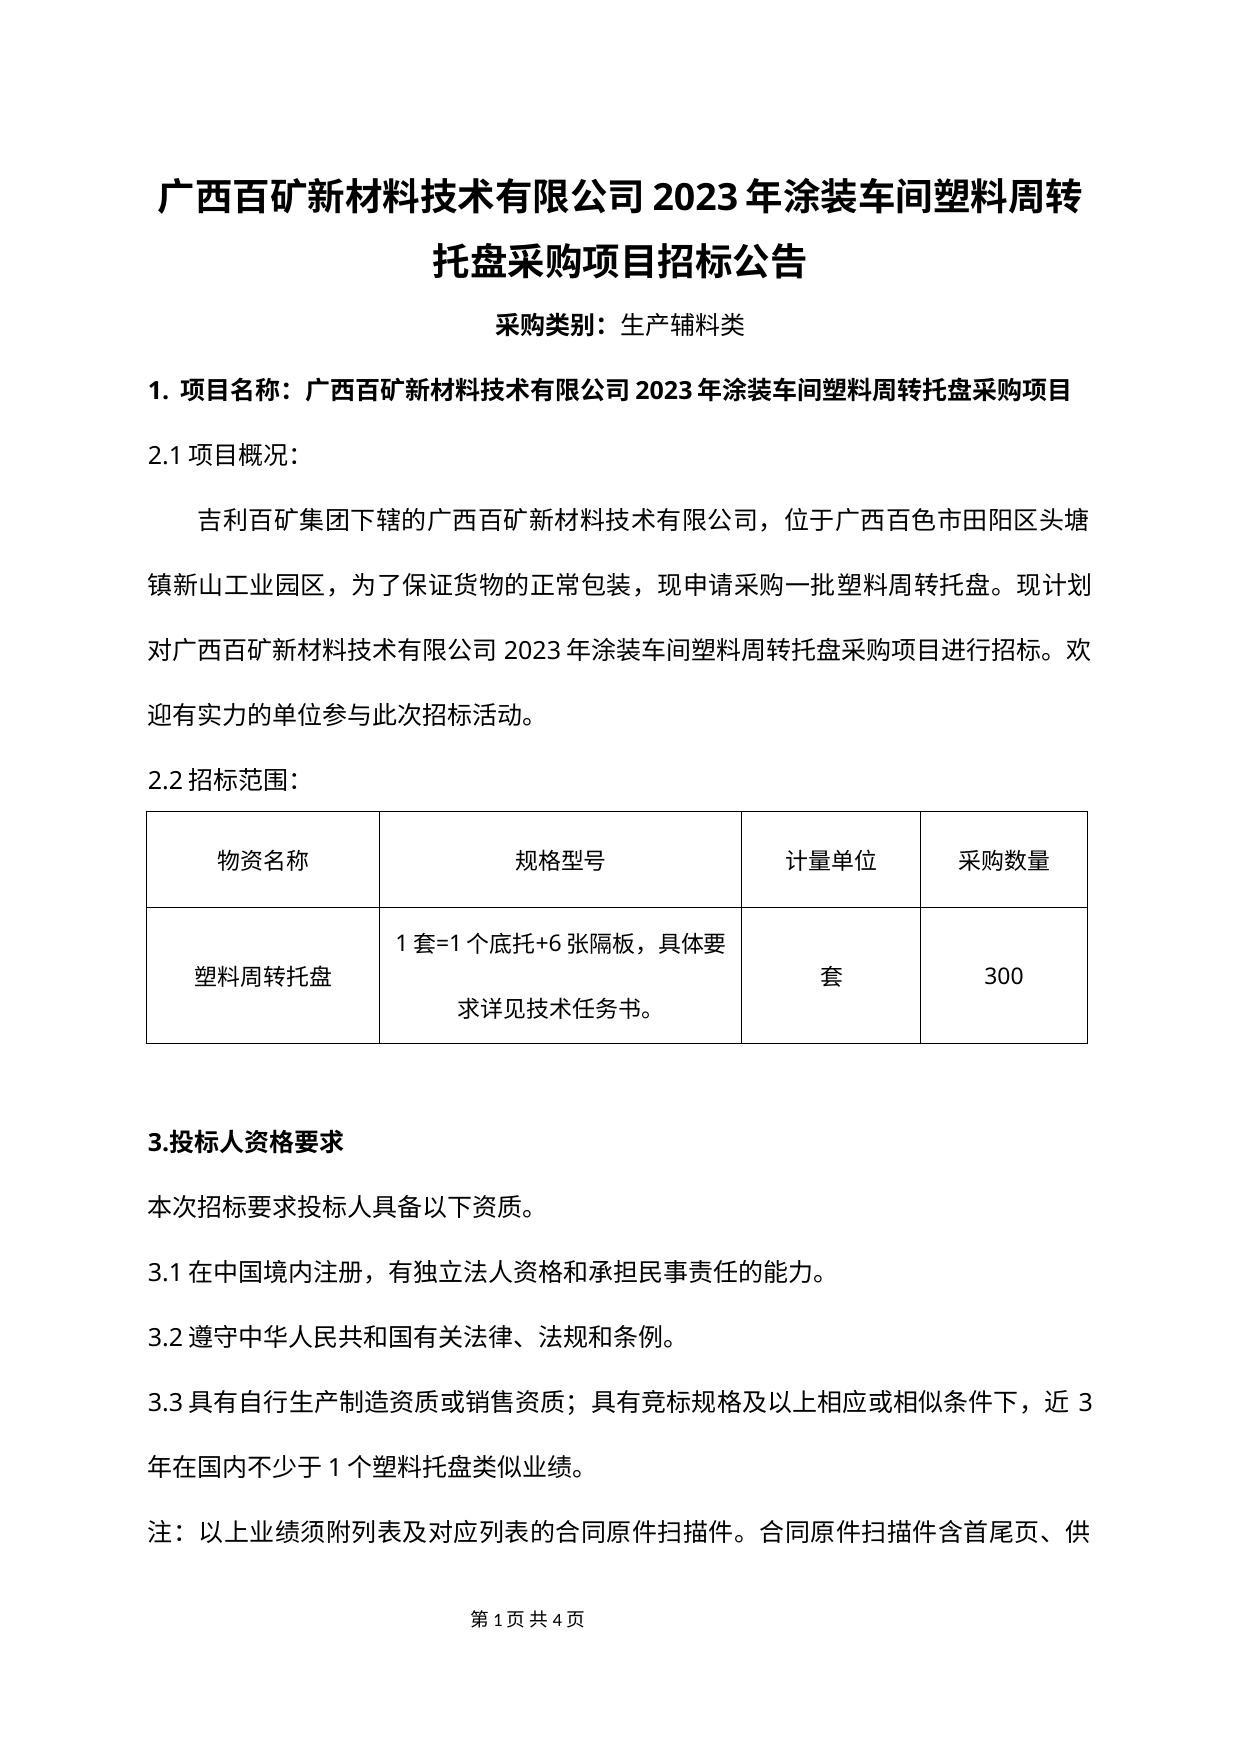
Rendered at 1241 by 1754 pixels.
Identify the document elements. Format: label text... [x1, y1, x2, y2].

table_cell 套 [742, 908, 920, 1042]
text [148, 1498, 1093, 1563]
text 吉利百矿集团下辖的广西百矿新材料技术有限公司，位于广西百色市田阳区头塘镇新山工业园区，为了保证货物的正常包装，现申请采购一批塑料周转托盘。现计划对广西百矿新材料技术有限公司2023年涂装车间塑料周转托盘采购项目进行招标。欢迎有实力的单位参与此次招标活动。 [148, 486, 1093, 746]
text 本次招标要求投标人具备以下资质。 [148, 1173, 1093, 1238]
table_cell 1套=1个底托+6张隔板，具体要求详见技术任务书。 [380, 908, 741, 1042]
text 3.2遵守中华人民共和国有关法律、法规和条例。 [148, 1303, 1093, 1368]
table_header 规格型号 [380, 812, 741, 907]
text 采购类别：生产辅料类 [148, 291, 1093, 356]
text 广西百矿新材料技术有限公司2023年涂装车间塑料周转托盘采购项目招标公告 [148, 161, 1093, 291]
list 项目名称：广西百矿新材料技术有限公司2023年涂装车间塑料周转托盘采购项目 [148, 356, 1093, 421]
text 3.投标人资格要求 [148, 1108, 1093, 1173]
table_cell 300 [921, 908, 1087, 1042]
text 3.1在中国境内注册，有独立法人资格和承担民事责任的能力。 [148, 1238, 1093, 1303]
table_header 物资名称 [147, 812, 379, 907]
text 3.3具有自行生产制造资质或销售资质；具有竞标规格及以上相应或相似条件下，近3年在国内不少于1个塑料托盘类似业绩。 [148, 1368, 1093, 1498]
table_header 计量单位 [742, 812, 920, 907]
text 2.1项目概况： [148, 421, 1093, 486]
table_cell 塑料周转托盘 [147, 908, 379, 1042]
table_header 采购数量 [921, 812, 1087, 907]
text 2.2招标范围： [148, 746, 1093, 811]
